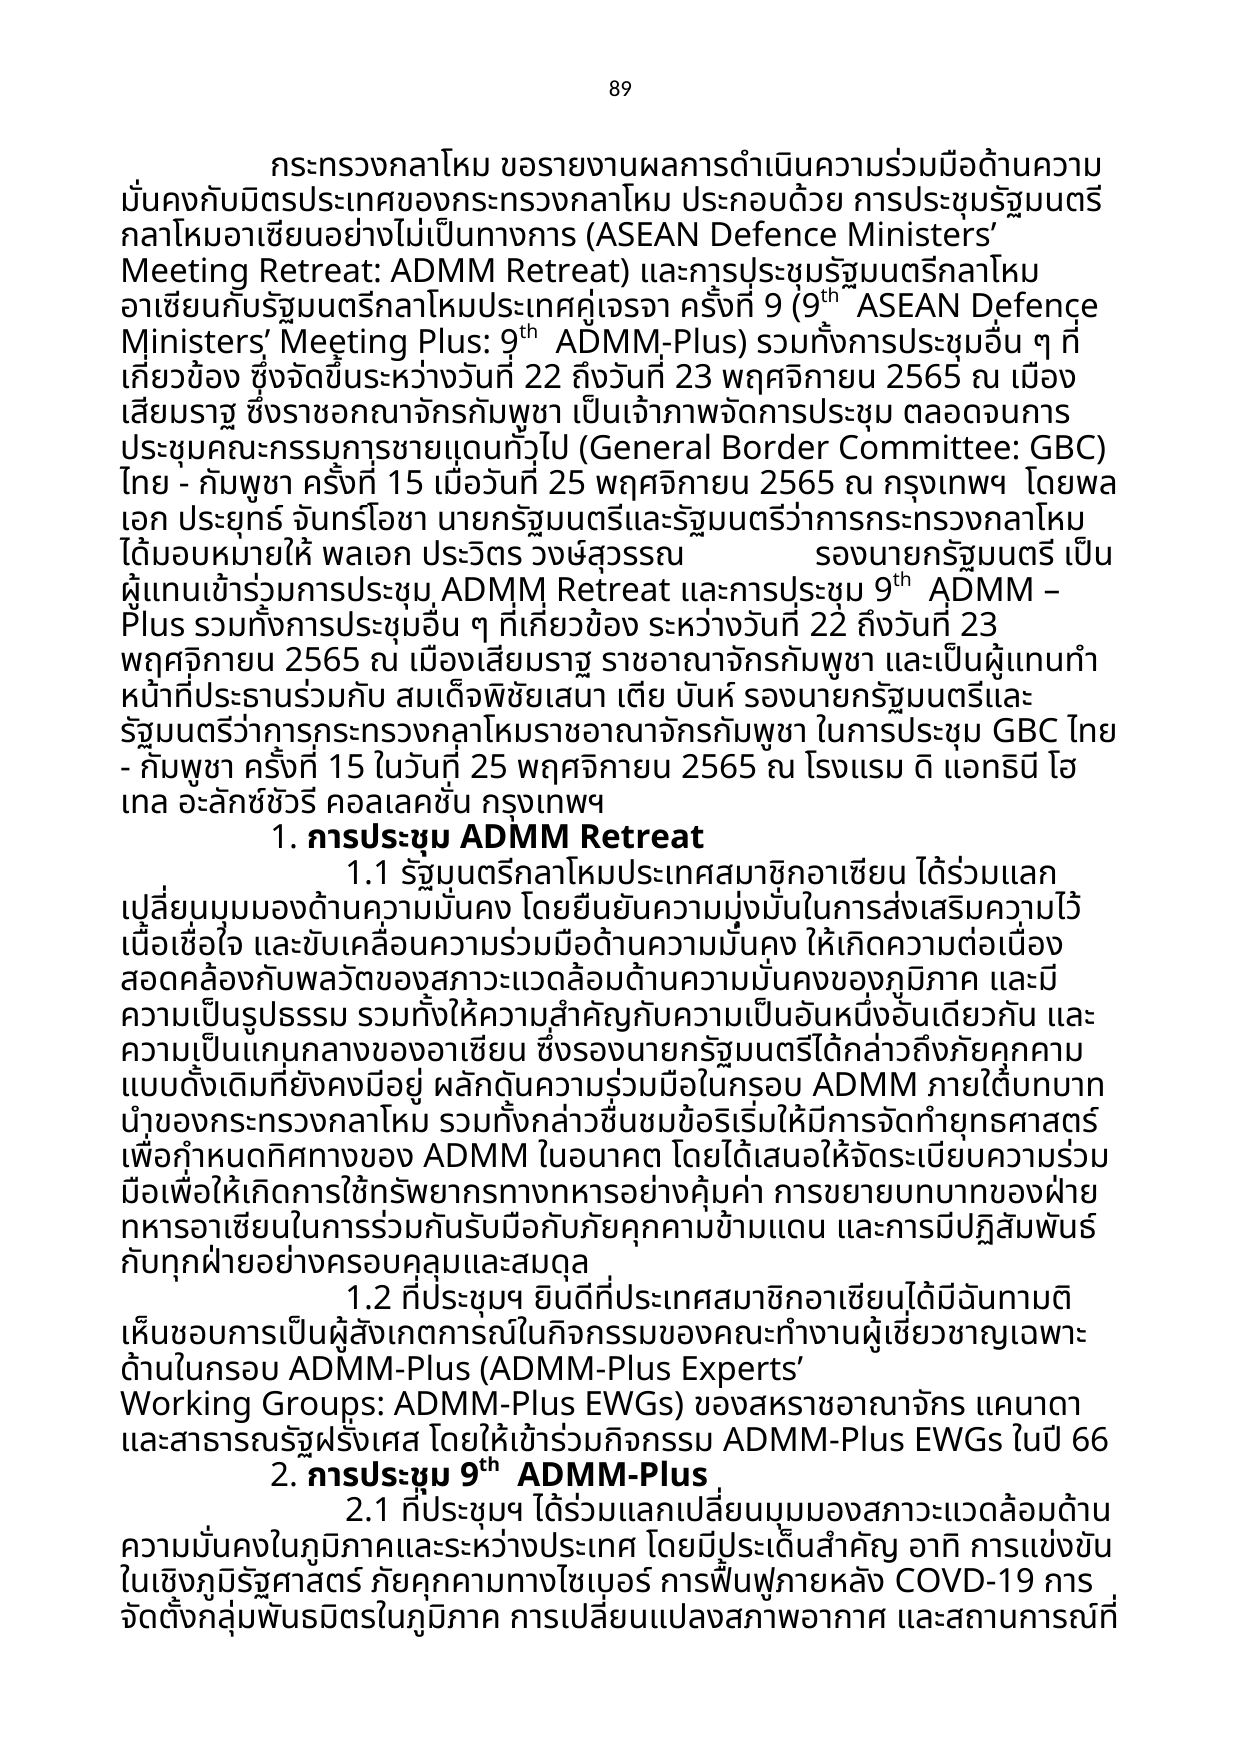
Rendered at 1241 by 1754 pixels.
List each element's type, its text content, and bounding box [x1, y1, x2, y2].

text Working Groups: ADMM-Plus EWGs) ของสหราชอาณาจักร แคนาดา และสาธารณรัฐฝรั่งเศส โดยให้เข้าร่วมกิจกรรม ADMM-Plus EWGs ในปี 66 [120, 1387, 1120, 1458]
text กระทรวงกลาโหม ขอรายงานผลการดำเนินความร่วมมือด้านความมั่นคงกับมิตรประเทศของกระทรวงกลาโหม ประกอบด้วย การประชุมรัฐมนตรีกลาโหมอาเซียนอย่างไม่เป็นทางการ (ASEAN Defence Ministers’ Meeting Retreat: ADMM Retreat) และการประชุมรัฐมนตรีกลาโหมอาเซียนกับรัฐมนตรีกลาโหมประเทศคู่เจรจา ครั้งที่ 9 (9th ASEAN Defence Ministers’ Meeting Plus: 9th ADMM-Plus) รวมทั้งการประชุมอื่น ๆ ที่เกี่ยวข้อง ซึ่งจัดขึ้นระหว่างวันที่ 22 ถึงวันที่ 23 พฤศจิกายน 2565 ณ เมืองเสียมราฐ ซึ่งราชอกณาจักรกัมพูชา เป็นเจ้าภาพจัดการประชุม ตลอดจนการประชุมคณะกรรมการชายแดนทั่วไป (General Border Committee: GBC) ไทย - กัมพูชา ครั้งที่ 15 เมื่อวันที่ 25 พฤศจิกายน 2565 ณ กรุงเทพฯ โดยพลเอก ประยุทธ์ จันทร์โอชา นายกรัฐมนตรีและรัฐมนตรีว่าการกระทรวงกลาโหม ได้มอบหมายให้ พลเอก ประวิตร วงษ์สุวรรณ รองนายกรัฐมนตรี เป็นผู้แทนเข้าร่วมการประชุม ADMM Retreat และการประชุม 9th ADMM –Plus รวมทั้งการประชุมอื่น ๆ ที่เกี่ยวข้อง ระหว่างวันที่ 22 ถึงวันที่ 23 พฤศจิกายน 2565 ณ เมืองเสียมราฐ ราชอาณาจักรกัมพูชา และเป็นผู้แทนทำหน้าที่ประธานร่วมกับ สมเด็จพิชัยเสนา เตีย บันห์ รองนายกรัฐมนตรีและรัฐมนตรีว่าการกระทรวงกลาโหมราชอาณาจักรกัมพูชา ในการประชุม GBC ไทย - กัมพูชา ครั้งที่ 15 ในวันที่ 25 พฤศจิกายน 2565 ณ โรงแรม ดิ แอทธินี โฮเทล อะลักซ์ชัวรี คอลเลคชั่น กรุงเทพฯ [120, 148, 1120, 821]
text 1.2 ที่ประชุมฯ ยินดีที่ประเทศสมาชิกอาเซียนได้มีฉันทามติเห็นชอบการเป็นผู้สังเกตการณ์ในกิจกรรมของคณะทำงานผู้เชี่ยวชาญเฉพาะด้านในกรอบ ADMM-Plus (ADMM-Plus Experts’ [120, 1281, 1120, 1387]
text 2. การประชุม 9th ADMM-Plus [120, 1458, 1120, 1493]
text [120, 1493, 1120, 1635]
text 1. การประชุม ADMM Retreat [120, 821, 1120, 856]
text 1.1 รัฐมนตรีกลาโหมประเทศสมาชิกอาเซียน ได้ร่วมแลกเปลี่ยนมุมมองด้านความมั่นคง โดยยืนยันความมุ่งมั่นในการส่งเสริมความไว้เนื้อเชื่อใจ และขับเคลื่อนความร่วมมือด้านความมั่นคง ให้เกิดความต่อเนื่อง สอดคล้องกับพลวัตของสภาวะแวดล้อมด้านความมั่นคงของภูมิภาค และมีความเป็นรูปธรรม รวมทั้งให้ความสำคัญกับความเป็นอันหนึ่งอันเดียวกัน และความเป็นแกนกลางของอาเซียน ซึ่งรองนายกรัฐมนตรีได้กล่าวถึงภัยคุกคามแบบดั้งเดิมที่ยังคงมีอยู่ ผลักดันความร่วมมือในกรอบ ADMM ภายใต้บทบาทนำของกระทรวงกลาโหม รวมทั้งกล่าวชื่นชมข้อริเริ่มให้มีการจัดทำยุทธศาสตร์ เพื่อกำหนดทิศทางของ ADMM ในอนาคต โดยได้เสนอให้จัดระเบียบความร่วมมือเพื่อให้เกิดการใช้ทรัพยากรทางทหารอย่างคุ้มค่า การขยายบทบาทของฝ่ายทหารอาเซียนในการร่วมกันรับมือกับภัยคุกคามข้ามแดน และการมีปฏิสัมพันธ์กับทุกฝ่ายอย่างครอบคลุมและสมดุล [120, 856, 1120, 1281]
